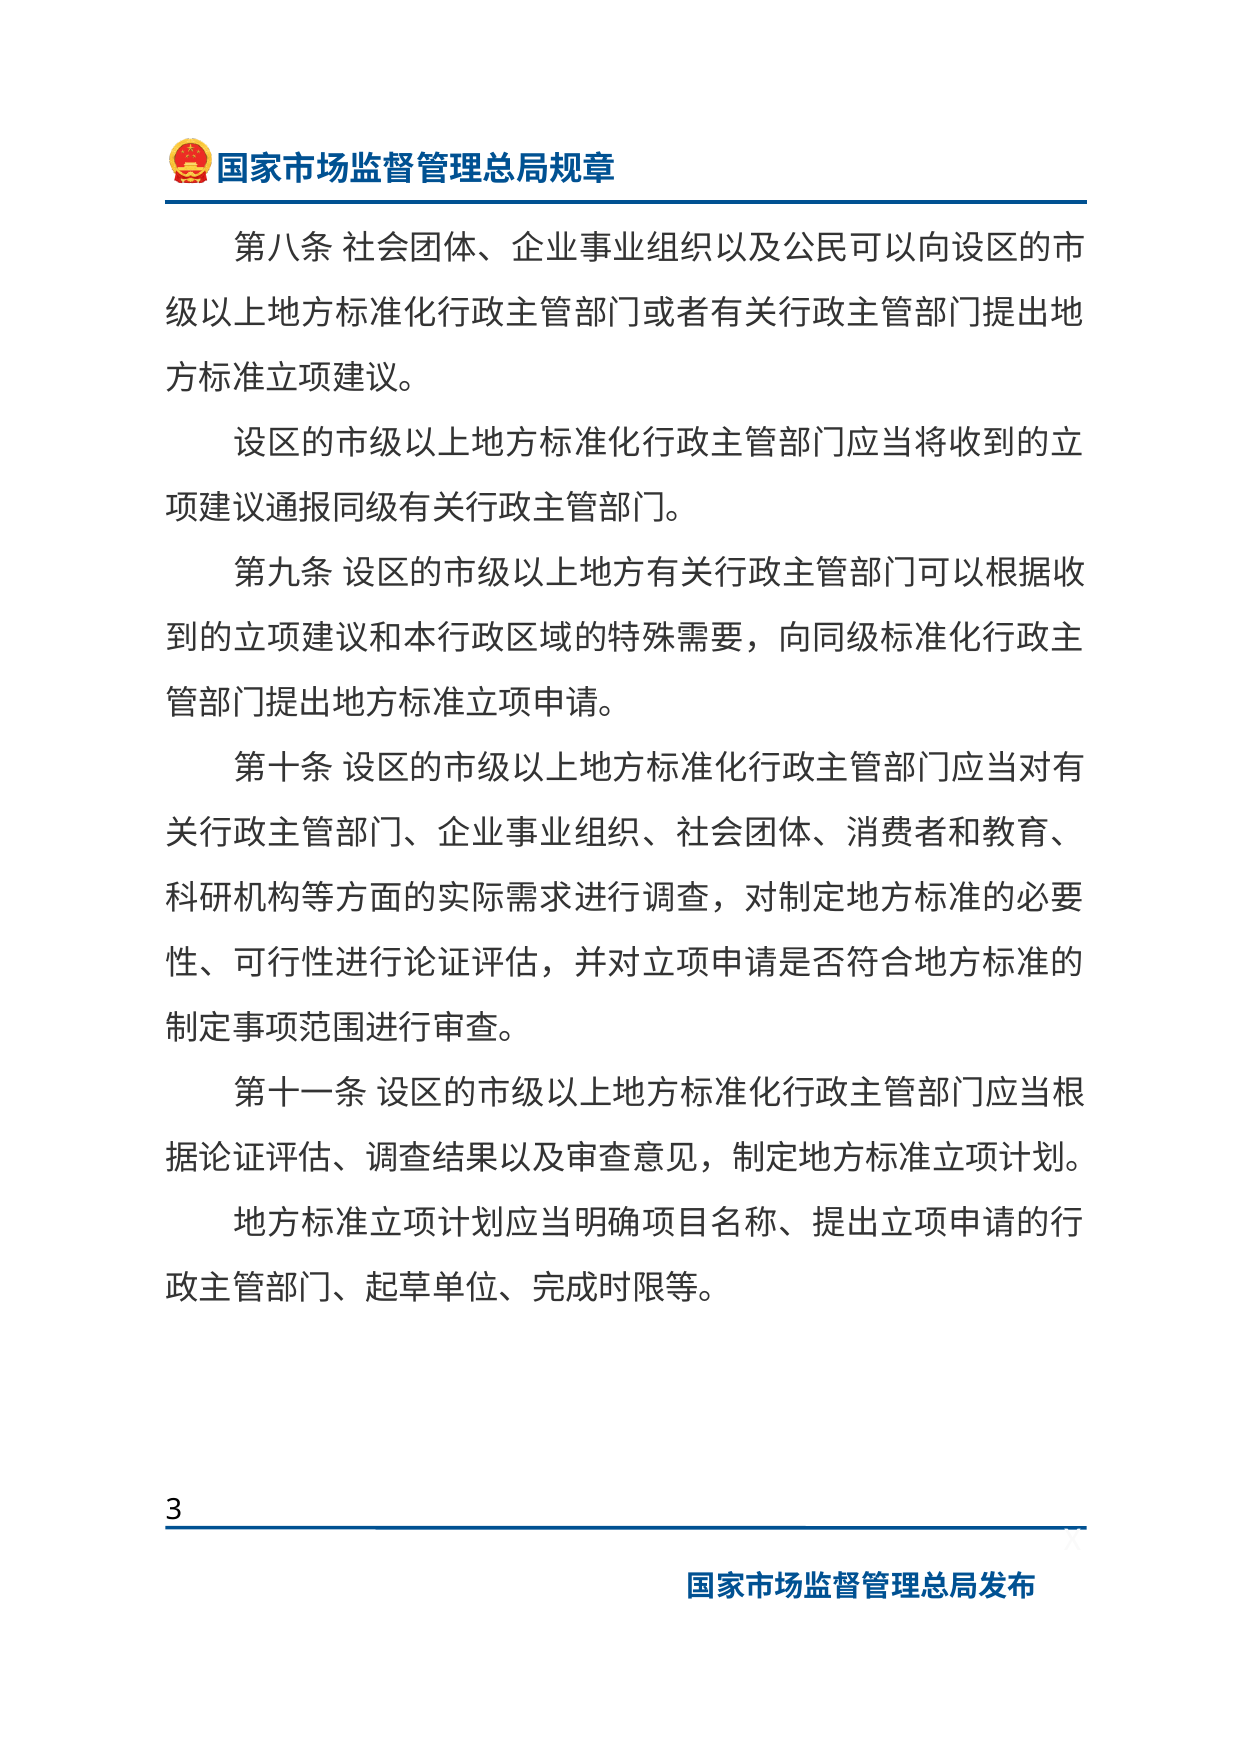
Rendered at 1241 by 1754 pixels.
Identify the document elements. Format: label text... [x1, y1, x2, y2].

text 第十一条 设区的市级以上地方标准化行政主管部门应当根据论证评估、调查结果以及审查意见，制定地方标准立项计划。 [165, 1058, 1087, 1188]
text 第九条 设区的市级以上地方有关行政主管部门可以根据收到的立项建议和本行政区域的特殊需要，向同级标准化行政主管部门提出地方标准立项申请。 [165, 538, 1087, 733]
text 第八条 社会团体、企业事业组织以及公民可以向设区的市级以上地方标准化行政主管部门或者有关行政主管部门提出地方标准立项建议。 [165, 213, 1087, 408]
text 第十条 设区的市级以上地方标准化行政主管部门应当对有关行政主管部门、企业事业组织、社会团体、消费者和教育、科研机构等方面的实际需求进行调查，对制定地方标准的必要性、可行性进行论证评估，并对立项申请是否符合地方标准的制定事项范围进行审查。 [165, 733, 1087, 1058]
text 地方标准立项计划应当明确项目名称、提出立项申请的行政主管部门、起草单位、完成时限等。 [165, 1188, 1087, 1318]
picture [165, 136, 216, 187]
text 设区的市级以上地方标准化行政主管部门应当将收到的立项建议通报同级有关行政主管部门。 [165, 408, 1087, 538]
